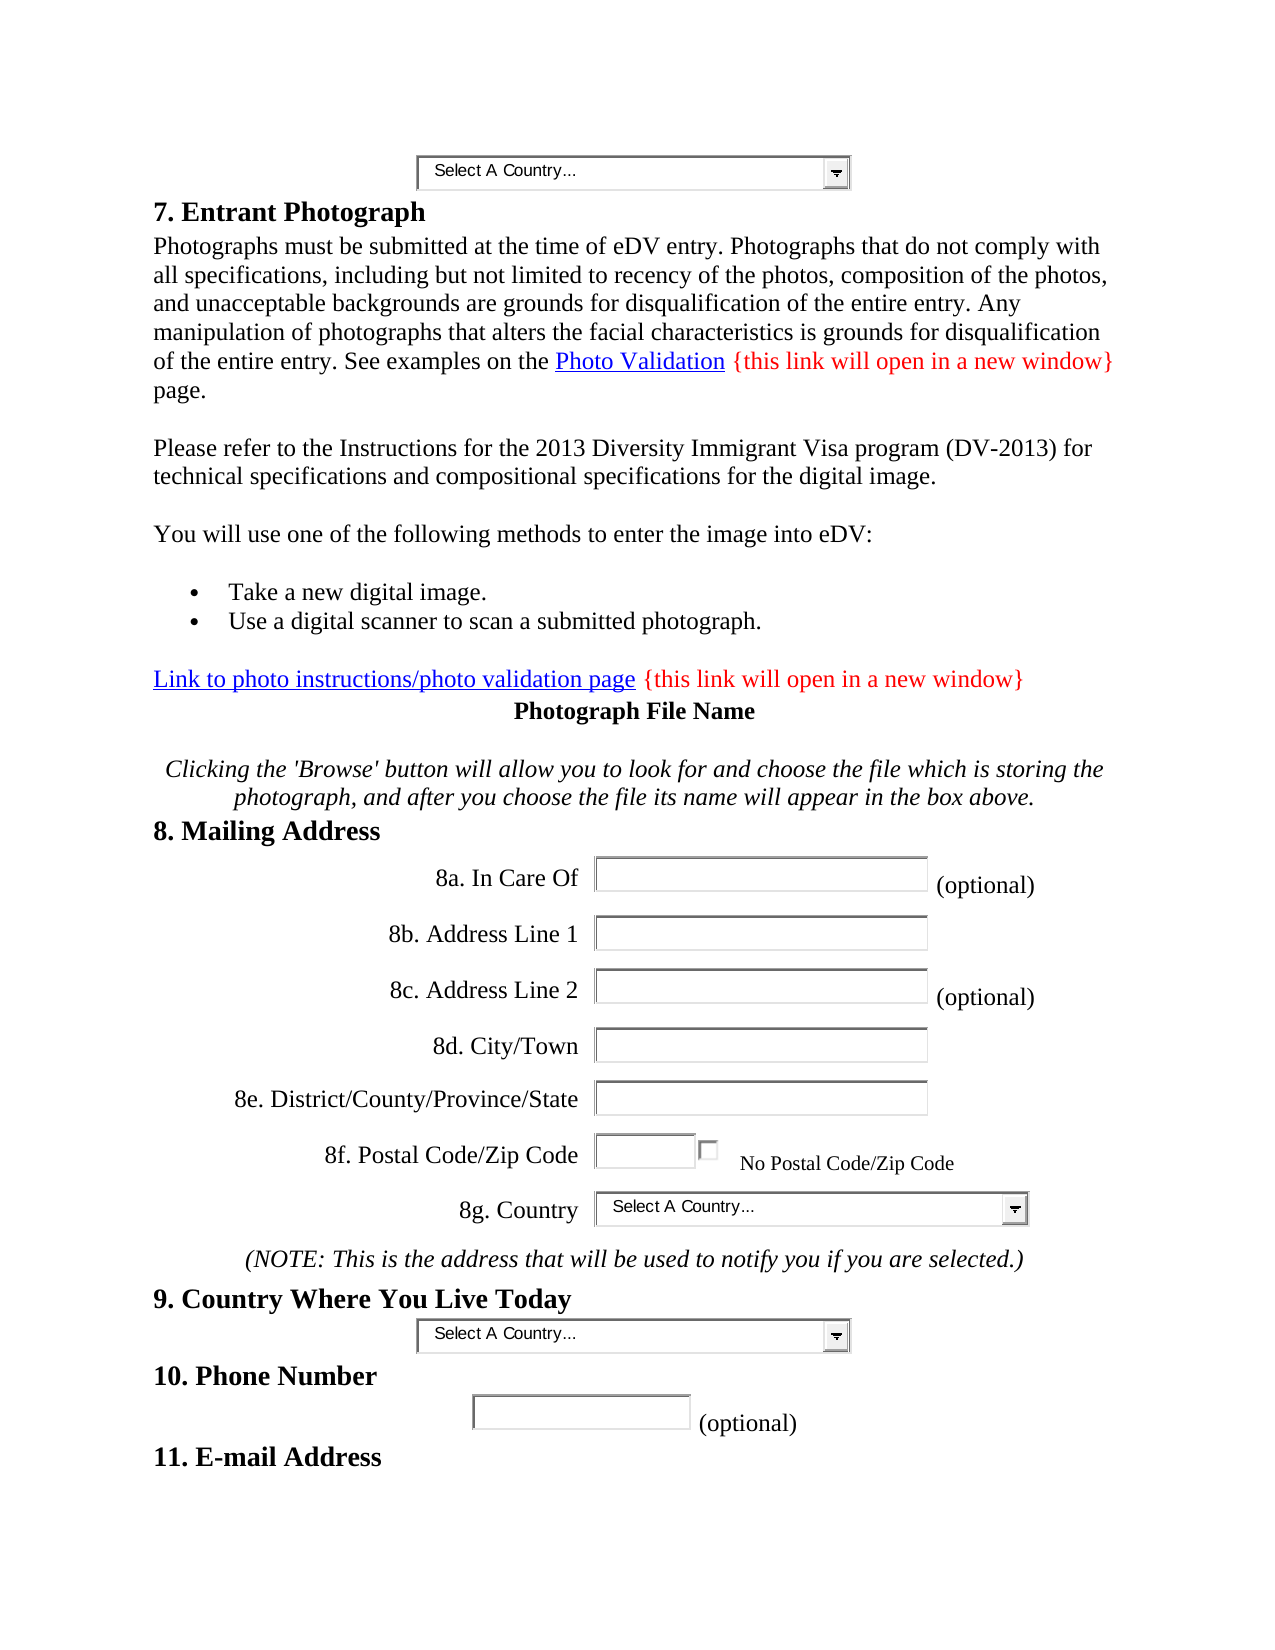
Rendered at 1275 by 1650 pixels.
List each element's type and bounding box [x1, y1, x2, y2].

table_header [149, 150, 1133, 1477]
